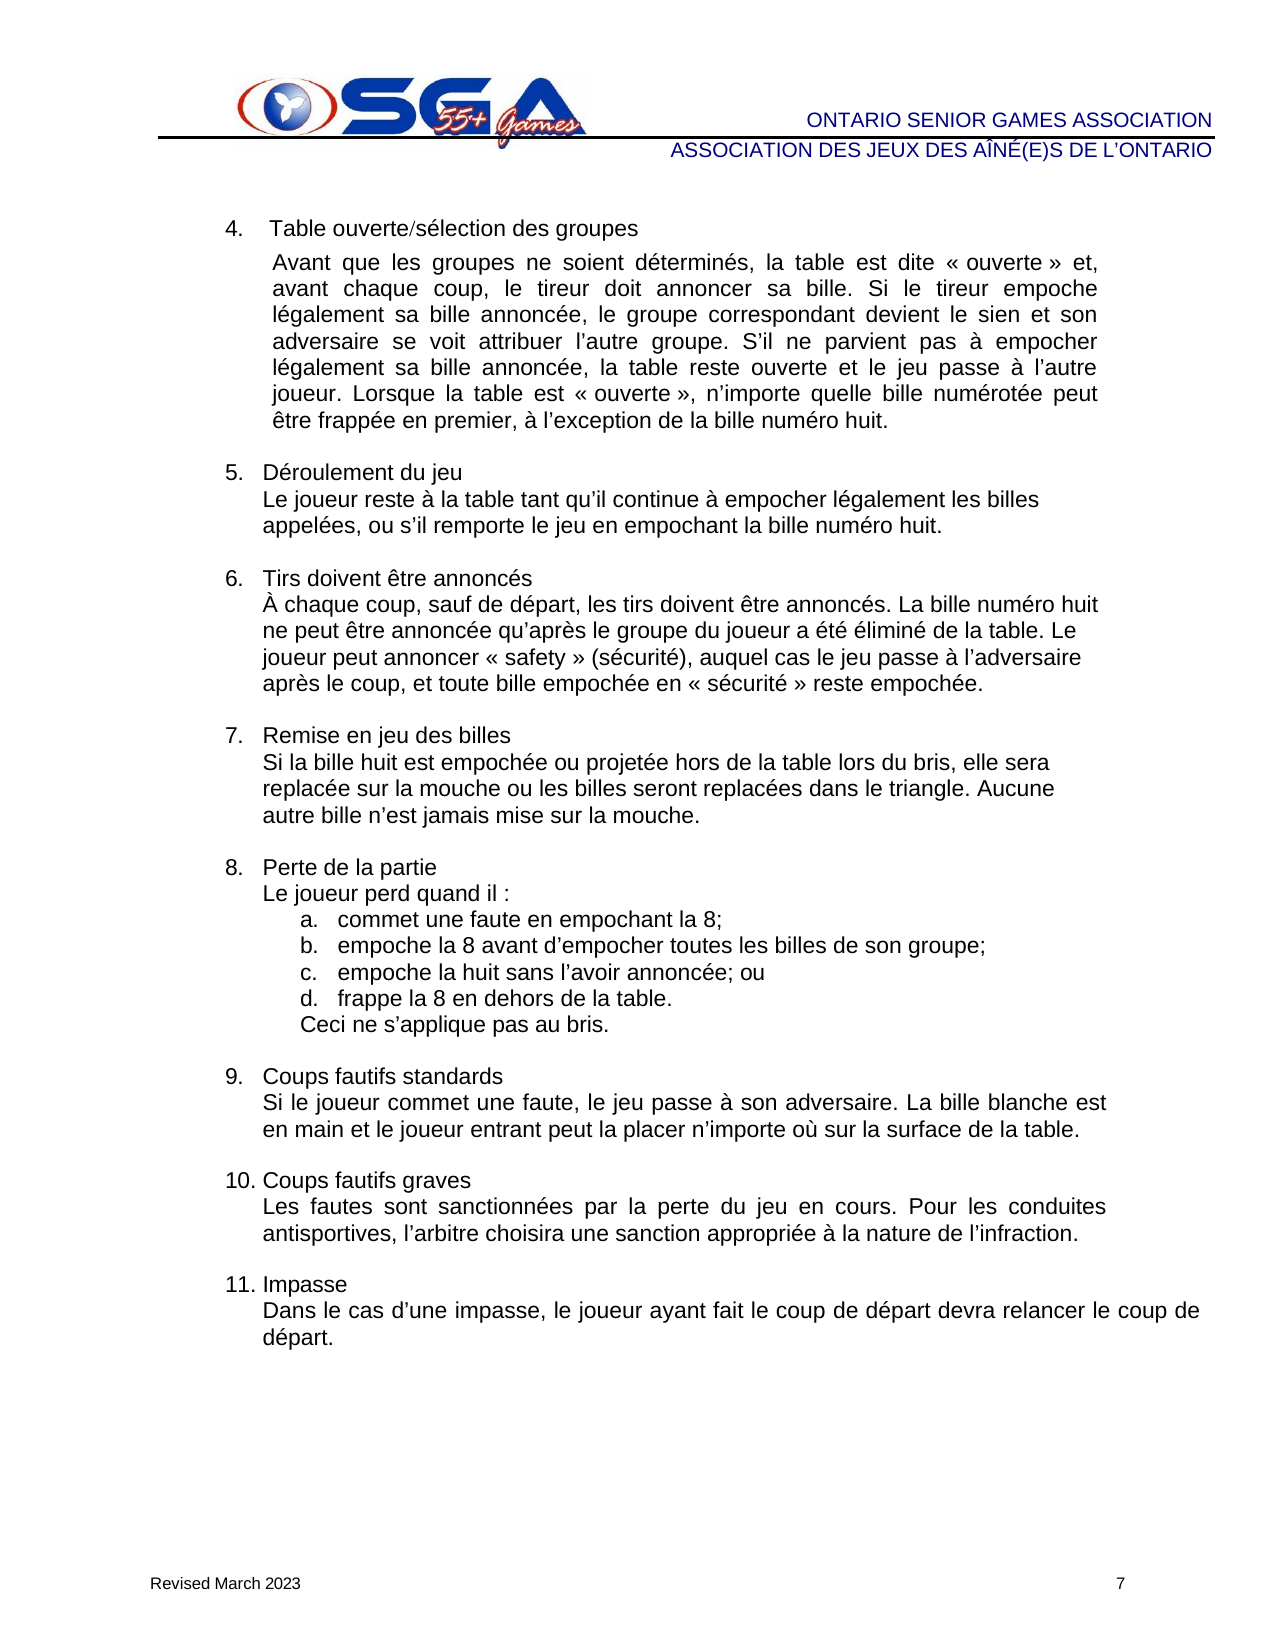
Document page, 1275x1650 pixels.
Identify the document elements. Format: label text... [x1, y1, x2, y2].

text Si le joueur commet une faute, le jeu passe à son adversaire. La bille blanche est en main et le joueur entrant peut la placer n’importe où sur la surface de la table. [262, 1089, 1107, 1142]
list Tirs doivent être annoncés [225, 565, 1202, 591]
list Impasse [225, 1271, 1202, 1297]
list commet une faute en empochant la 8; [300, 907, 1202, 933]
list Remise en jeu des billes [225, 722, 1202, 749]
text À chaque coup, sauf de départ, les tirs doivent être annoncés. La bille numéro huit ne peut être annoncée qu’après le groupe du joueur a été éliminé de la table. Le joueur peut annoncer « safety » (sécurité), auquel cas le jeu passe à l’adversaire après le coup, et toute bille empochée en « sécurité » reste empochée. [262, 591, 1125, 696]
text Dans le cas d’une impasse, le joueur ayant fait le coup de départ devra relancer le coup de départ. [262, 1297, 1202, 1350]
list Déroulement du jeu [225, 459, 1202, 485]
list Table ouverte/sélection des groupes [225, 215, 1202, 241]
text Ceci ne s’applique pas au bris. [300, 1012, 1202, 1038]
list empoche la huit sans l’avoir annoncée; ou [300, 959, 1202, 985]
list empoche la 8 avant d’empocher toutes les billes de son groupe; [300, 933, 1202, 959]
text Avant que les groupes ne soient déterminés, la table est dite « ouverte » et, avant chaque coup, le tireur doit annoncer sa bille. Si le tireur empoche légalement sa bille annoncée, le groupe correspondant devient le sien et son adversaire se voit attribuer l’autre groupe. S’il ne parvient pas à empocher légalement sa bille annoncée, la table reste ouverte et le jeu passe à l’autre joueur. Lorsque la table est « ouverte », n’importe quelle bille numérotée peut être frappée en premier, à l’exception de la bille numéro huit. [272, 249, 1098, 433]
list frappe la 8 en dehors de la table. [300, 985, 1202, 1012]
text Les fautes sont sanctionnées par la perte du jeu en cours. Pour les conduites antisportives, l’arbitre choisira une sanction appropriée à la nature de l’infraction. [262, 1193, 1108, 1246]
list Coups fautifs graves [225, 1167, 1202, 1193]
text Si la bille huit est empochée ou projetée hors de la table lors du bris, elle sera replacée sur la mouche ou les billes seront replacées dans le triangle. Aucune autre bille n’est jamais mise sur la mouche. [262, 749, 1107, 828]
list Perte de la partie [225, 854, 1202, 881]
text Le joueur reste à la table tant qu’il continue à empocher légalement les billes appelées, ou s’il remporte le jeu en empochant la bille numéro huit. [262, 486, 1107, 538]
picture [234, 139, 589, 149]
list Coups fautifs standards [225, 1063, 1202, 1089]
picture [234, 74, 589, 136]
text Le joueur perd quand il : [262, 881, 1202, 907]
